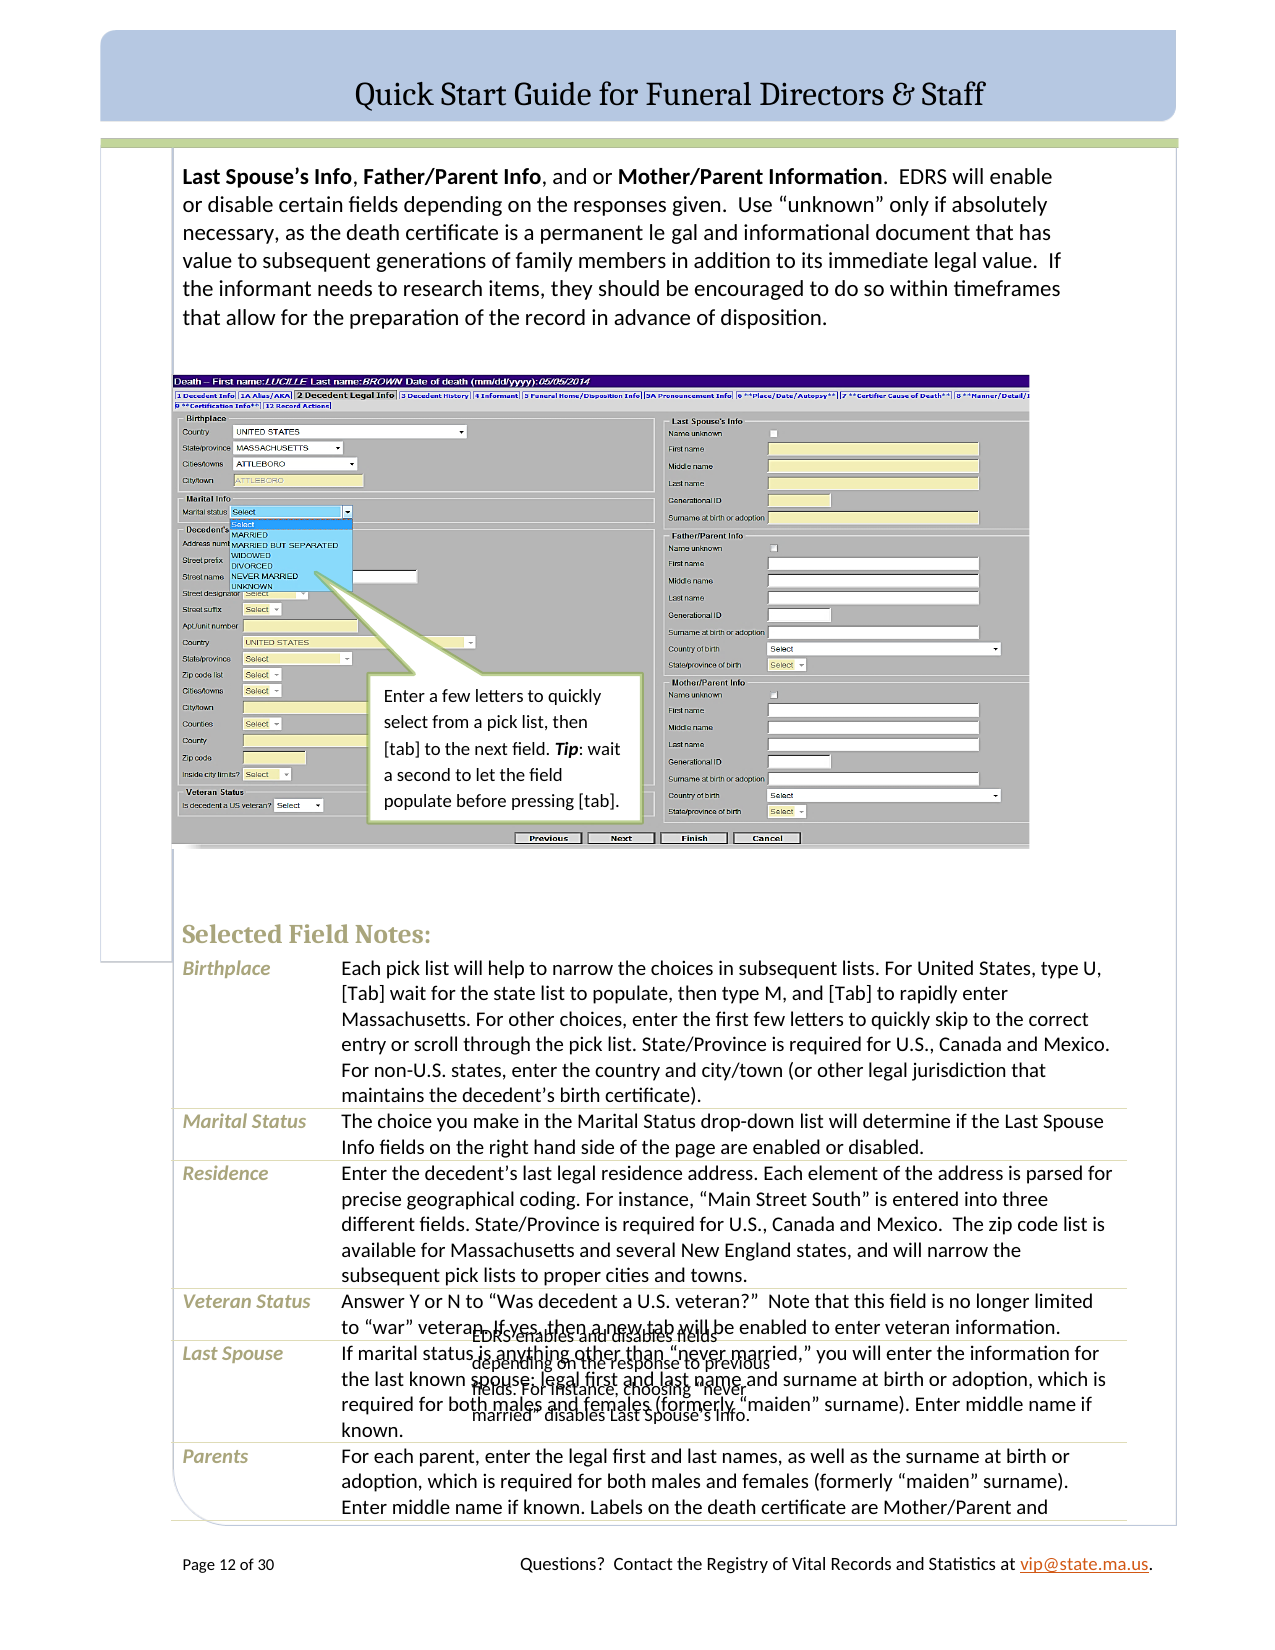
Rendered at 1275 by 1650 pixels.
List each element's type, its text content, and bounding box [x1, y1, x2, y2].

subtitle Selected Field Notes: [182, 919, 1157, 951]
table_cell If marital status is anything other than “never married,” you will enter the information for the last known spouse: legal first and last name and surname at birth or adoption, which is required for both males and females (formerly “maiden” surname). Enter middle name if known. [330, 1341, 1127, 1442]
table_cell Residence [171, 1161, 330, 1288]
table_cell The choice you make in the Marital Status drop-down list will determine if the Last Spouse Info fields on the right hand side of the page are enabled or disabled. [330, 1109, 1127, 1159]
picture [100, 30, 1179, 1526]
table_cell Last Spouse [171, 1341, 330, 1442]
table_cell Answer Y or N to “Was decedent a U.S. veteran?” Note that this field is no longer limited to “war” veteran. If yes, then a new tab will be enabled to enter veteran information. [330, 1289, 1127, 1339]
table_cell Veteran Status [171, 1289, 330, 1339]
table_cell Marital Status [171, 1109, 330, 1159]
text You may use the Informant Worksheet or other sources that you have on hand to enter in details about the decedent’s Birthplace, Marital Info, Residential Address, Veteran Status, Last Spouse’s Info, Father/Parent Info, and or Mother/Parent Information. EDRS will enable or disable certain fields depending on the responses given. Use “unknown” only if absolutely necessary, as the death certificate is a permanent le gal and informational document that has value to subsequent generations of family members in addition to its immediate legal value. If the informant needs to research items, they should be encouraged to do so within timeframes that allow for the preparation of the record in advance of disposition. [182, 162, 1063, 331]
table_header Birthplace [171, 955, 330, 1108]
table_cell Enter the decedent’s last legal residence address. Each element of the address is parsed for precise geographical coding. For instance, “Main Street South” is entered into three different fields. State/Province is required for U.S., Canada and Mexico. The zip code list is available for Massachusetts and several New England states, and will narrow the subsequent pick lists to proper cities and towns. [330, 1161, 1127, 1288]
table_cell Parents [171, 1443, 330, 1519]
table_header Each pick list will help to narrow the choices in subsequent lists. For United States, type U, [Tab] wait for the state list to populate, then type M, and [Tab] to rapidly enter Massachusetts. For other choices, enter the first few letters to quickly skip to the correct entry or scroll through the pick list. State/Province is required for U.S., Canada and Mexico. For non-U.S. states, enter the country and city/town (or other legal jurisdiction that maintains the decedent’s birth certificate). [330, 955, 1127, 1108]
